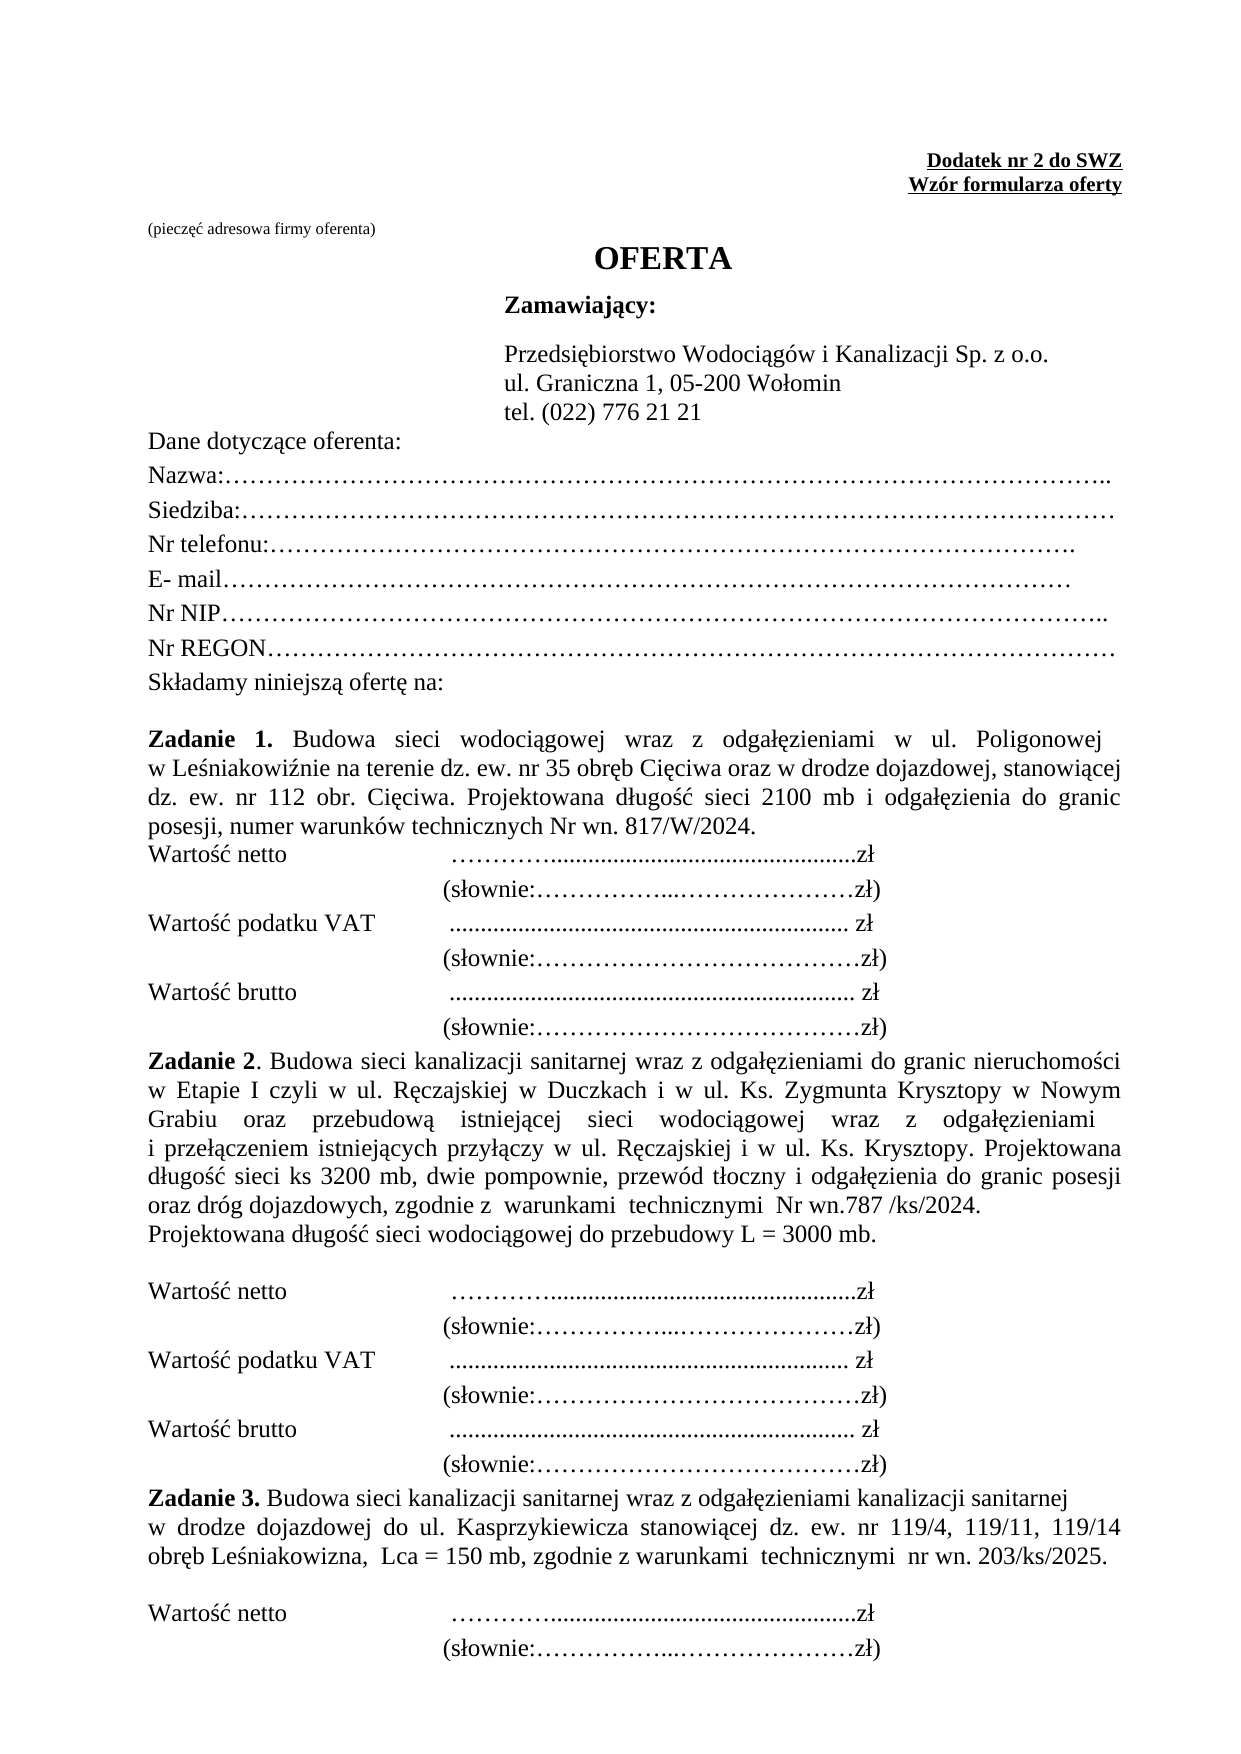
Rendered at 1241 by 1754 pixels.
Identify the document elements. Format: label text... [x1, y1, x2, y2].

text Wartość podatku VAT ................................................................ zł (słownie:…………………………………zł) [148, 908, 1122, 972]
text Przedsiębiorstwo Wodociągów i Kanalizacji Sp. z o.o. [504, 339, 1122, 368]
text Wartość netto ………….................................................zł [148, 839, 1122, 868]
text Siedziba:…………………………………………………………………………………………… [148, 495, 1122, 523]
text Wartość podatku VAT ................................................................ zł (słownie:…………………………………zł) [148, 1345, 1122, 1409]
text Wartość brutto ................................................................. zł (słownie:…………………………………zł) [148, 1414, 1122, 1478]
text (słownie:……………...…………………zł) [369, 874, 1122, 903]
text Zamawiający: [473, 291, 1122, 319]
text (słownie:……………...…………………zł) [369, 1633, 1122, 1662]
text Zadanie 2. Budowa sieci kanalizacji sanitarnej wraz z odgałęzieniami do granic nieruchomości w Etapie I czyli w ul. Ręczajskiej w Duczkach i w ul. Ks. Zygmunta Krysztopy w Nowym Grabiu oraz przebudową istniejącej sieci wodociągowej wraz z odgałęzieniami i przełączeniem istniejących przyłączy w ul. Ręczajskiej i w ul. Ks. Krysztopy. Projektowana długość sieci ks 3200 mb, dwie pompownie, przewód tłoczny i odgałęzienia do granic posesji oraz dróg dojazdowych, zgodnie z warunkami technicznymi Nr wn.787 /ks/2024. [148, 1046, 1122, 1219]
text Nr REGON………………………………………………………………………………………… [148, 633, 1122, 661]
text Zadanie 1. Budowa sieci wodociągowej wraz z odgałęzieniami w ul. Poligonowej w Leśniakowiźnie na terenie dz. ew. nr 35 obręb Cięciwa oraz w drodze dojazdowej, stanowiącej dz. ew. nr 112 obr. Cięciwa. Projektowana długość sieci 2100 mb i odgałęzienia do granic posesji, numer warunków technicznych Nr wn. 817/W/2024. [148, 724, 1122, 839]
text ul. Graniczna 1, 05-200 Wołomin [504, 368, 1122, 397]
text (pieczęć adresowa firmy oferenta) [148, 219, 1122, 238]
text Wartość netto ………….................................................zł [148, 1598, 1122, 1627]
text Dane dotyczące oferenta: [148, 426, 1122, 454]
text Nr NIP…………………………………………………………………………………………….. [148, 598, 1122, 627]
text (słownie:……………...…………………zł) [369, 1311, 1122, 1340]
text E- mail………………………………………………………………………………………… [148, 564, 1122, 592]
subtitle Wzór formularza oferty [148, 172, 1122, 196]
text w drodze dojazdowej do ul. Kasprzykiewicza stanowiącej dz. ew. nr 119/4, 119/11, 119/14 obręb Leśniakowizna, Lca = 150 mb, zgodnie z warunkami technicznymi nr wn. 203/ks/2025. [148, 1512, 1122, 1569]
text Zadanie 3. Budowa sieci kanalizacji sanitarnej wraz z odgałęzieniami kanalizacji sanitarnej [148, 1483, 1122, 1512]
text Składamy niniejszą ofertę na: [148, 667, 1122, 696]
text Wartość brutto ................................................................. zł (słownie:…………………………………zł) [148, 977, 1122, 1041]
text OFERTA [204, 238, 1122, 276]
text Wartość netto ………….................................................zł [148, 1276, 1122, 1305]
text Projektowana długość sieci wodociągowej do przebudowy L = 3000 mb. [148, 1219, 1122, 1248]
text Nr telefonu:……………………………………………………………………………………. [148, 529, 1122, 558]
text Nazwa:…………………………………………………………………………………………….. [148, 460, 1122, 489]
subtitle Dodatek nr 2 do SWZ [148, 148, 1122, 172]
text tel. (022) 776 21 21 [504, 397, 1122, 426]
